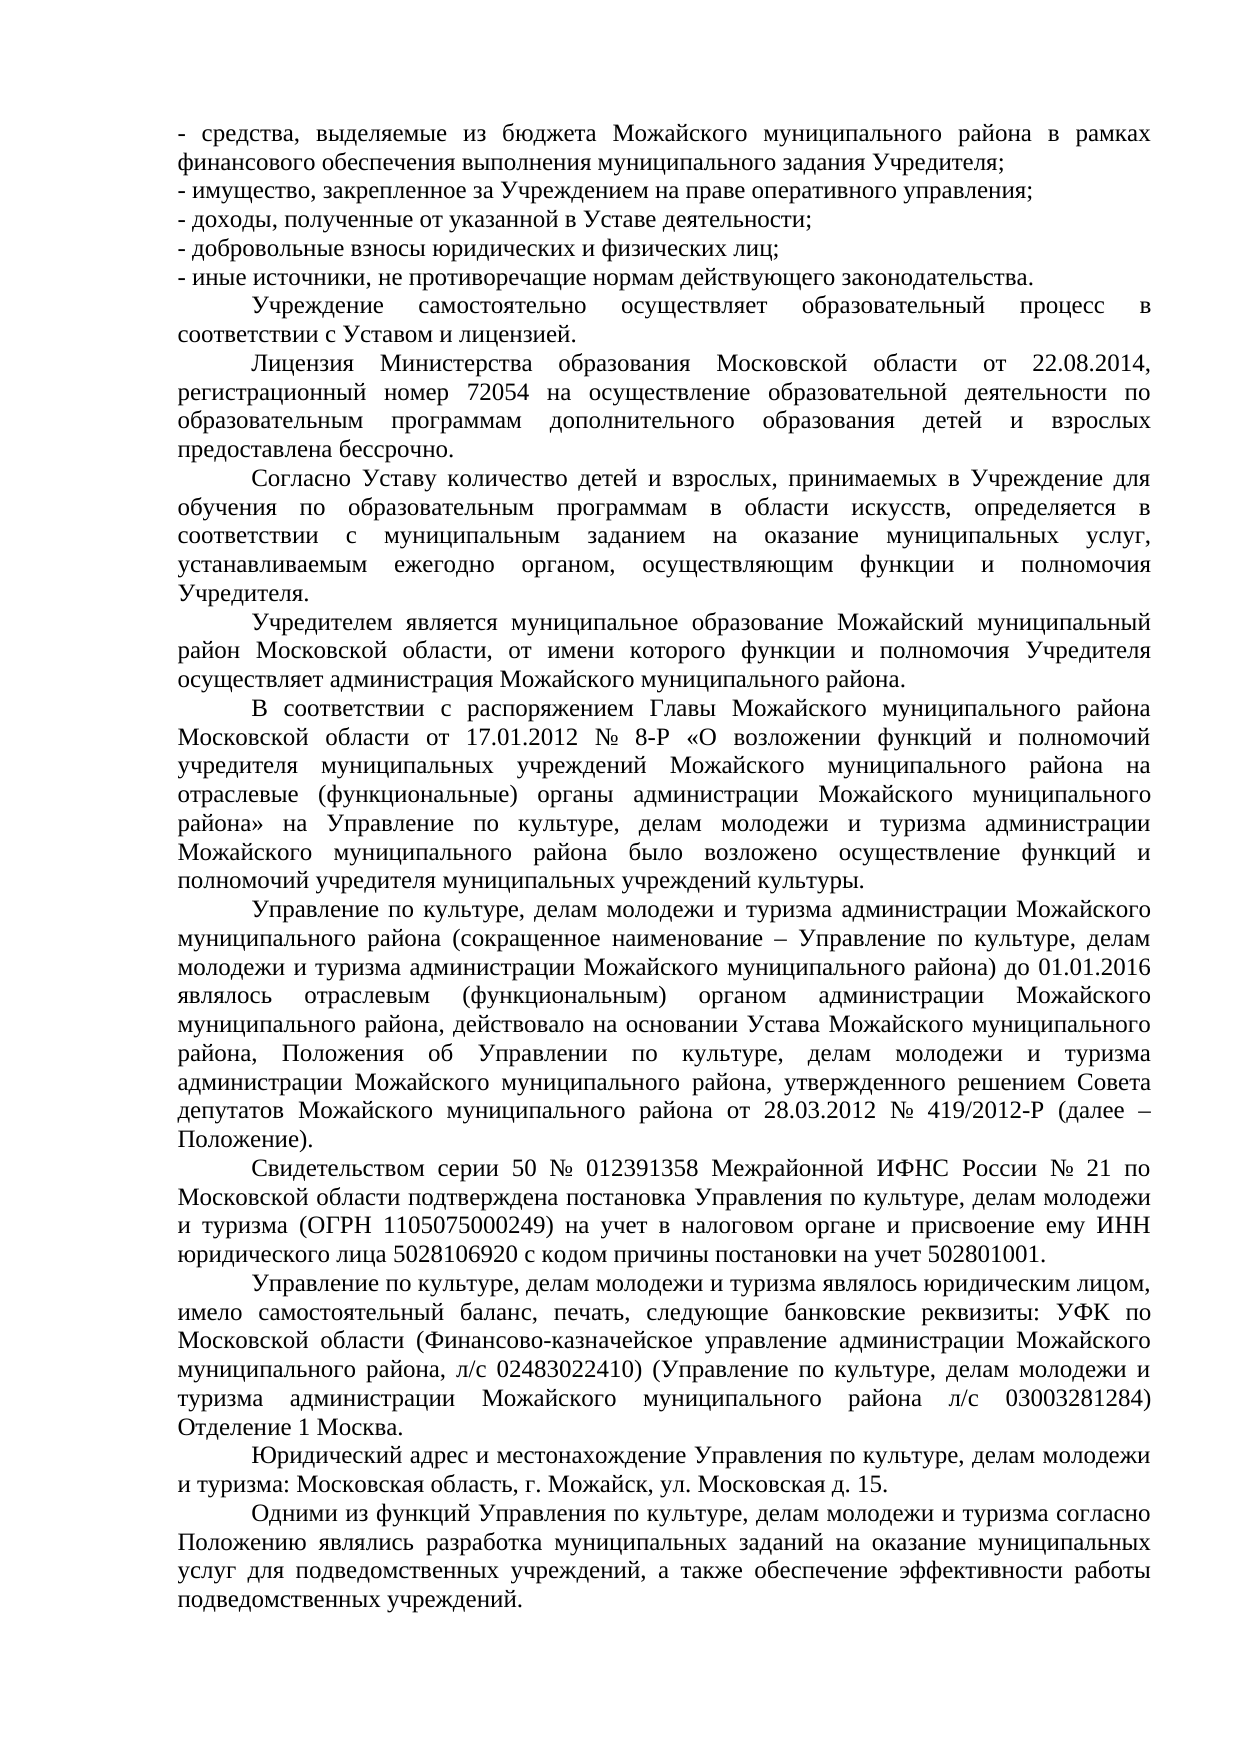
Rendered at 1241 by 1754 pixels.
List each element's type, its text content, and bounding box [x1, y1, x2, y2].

text - добровольные взносы юридических и физических лиц; [177, 233, 1152, 262]
list Управление по культуре, делам молодежи и туризма администрации Можайского муниципального района (сокращенное наименование – Управление по культуре, делам молодежи и туризма администрации Можайского муниципального района) до 01.01.2016 являлось отраслевым (функциональным) органом администрации Можайского муниципального района, действовало на основании Устава Можайского муниципального района, Положения об Управлении по культуре, делам молодежи и туризма администрации Можайского муниципального района, утвержденного решением Совета депутатов Можайского муниципального района от 28.03.2012 № 419/2012-Р (далее – Положение). [177, 894, 1152, 1153]
text Учреждение самостоятельно осуществляет образовательный процесс в соответствии с Уставом и лицензией. [177, 291, 1152, 348]
text Учредителем является муниципальное образование Можайский муниципальный район Московской области, от имени которого функции и полномочия Учредителя осуществляет администрация Можайского муниципального района. [177, 607, 1152, 693]
text - доходы, полученные от указанной в Уставе деятельности; [177, 204, 1152, 233]
text Согласно Уставу количество детей и взрослых, принимаемых в Учреждение для обучения по образовательным программам в области искусств, определяется в соответствии с муниципальным заданием на оказание муниципальных услуг, устанавливаемым ежегодно органом, осуществляющим функции и полномочия Учредителя. [177, 463, 1152, 607]
text Управление по культуре, делам молодежи и туризма являлось юридическим лицом, имело самостоятельный баланс, печать, следующие банковские реквизиты: УФК по Московской области (Финансово-казначейское управление администрации Можайского муниципального района, л/с 02483022410) (Управление по культуре, делам молодежи и туризма администрации Можайского муниципального района л/с 03003281284) Отделение 1 Москва. [177, 1268, 1152, 1441]
text - иные источники, не противоречащие нормам действующего законодательства. [177, 262, 1152, 291]
text В соответствии с распоряжением Главы Можайского муниципального района Московской области от 17.01.2012 № 8-Р «О возложении функций и полномочий учредителя муниципальных учреждений Можайского муниципального района на отраслевые (функциональные) органы администрации Можайского муниципального района» на Управление по культуре, делам молодежи и туризма администрации Можайского муниципального района было возложено осуществление функций и полномочий учредителя муниципальных учреждений культуры. [177, 693, 1152, 894]
text Одними из функций Управления по культуре, делам молодежи и туризма согласно Положению являлись разработка муниципальных заданий на оказание муниципальных услуг для подведомственных учреждений, а также обеспечение эффективности работы подведомственных учреждений. [177, 1498, 1152, 1613]
text Свидетельством серии 50 № 012391358 Межрайонной ИФНС России № 21 по Московской области подтверждена постановка Управления по культуре, делам молодежи и туризма (ОГРН 1105075000249) на учет в налоговом органе и присвоение ему ИНН юридического лица 5028106920 с кодом причины постановки на учет 502801001. [177, 1153, 1152, 1268]
text - имущество, закрепленное за Учреждением на праве оперативного управления; [177, 176, 1152, 204]
list Юридический адрес и местонахождение Управления по культуре, делам молодежи и туризма: Московская область, г. Можайск, ул. Московская д. 15. [177, 1441, 1152, 1498]
text - средства, выделяемые из бюджета Можайского муниципального района в рамках финансового обеспечения выполнения муниципального задания Учредителя; [177, 118, 1152, 176]
text Лицензия Министерства образования Московской области от 22.08.2014, регистрационный номер 72054 на осуществление образовательной деятельности по образовательным программам дополнительного образования детей и взрослых предоставлена бессрочно. [177, 348, 1152, 463]
